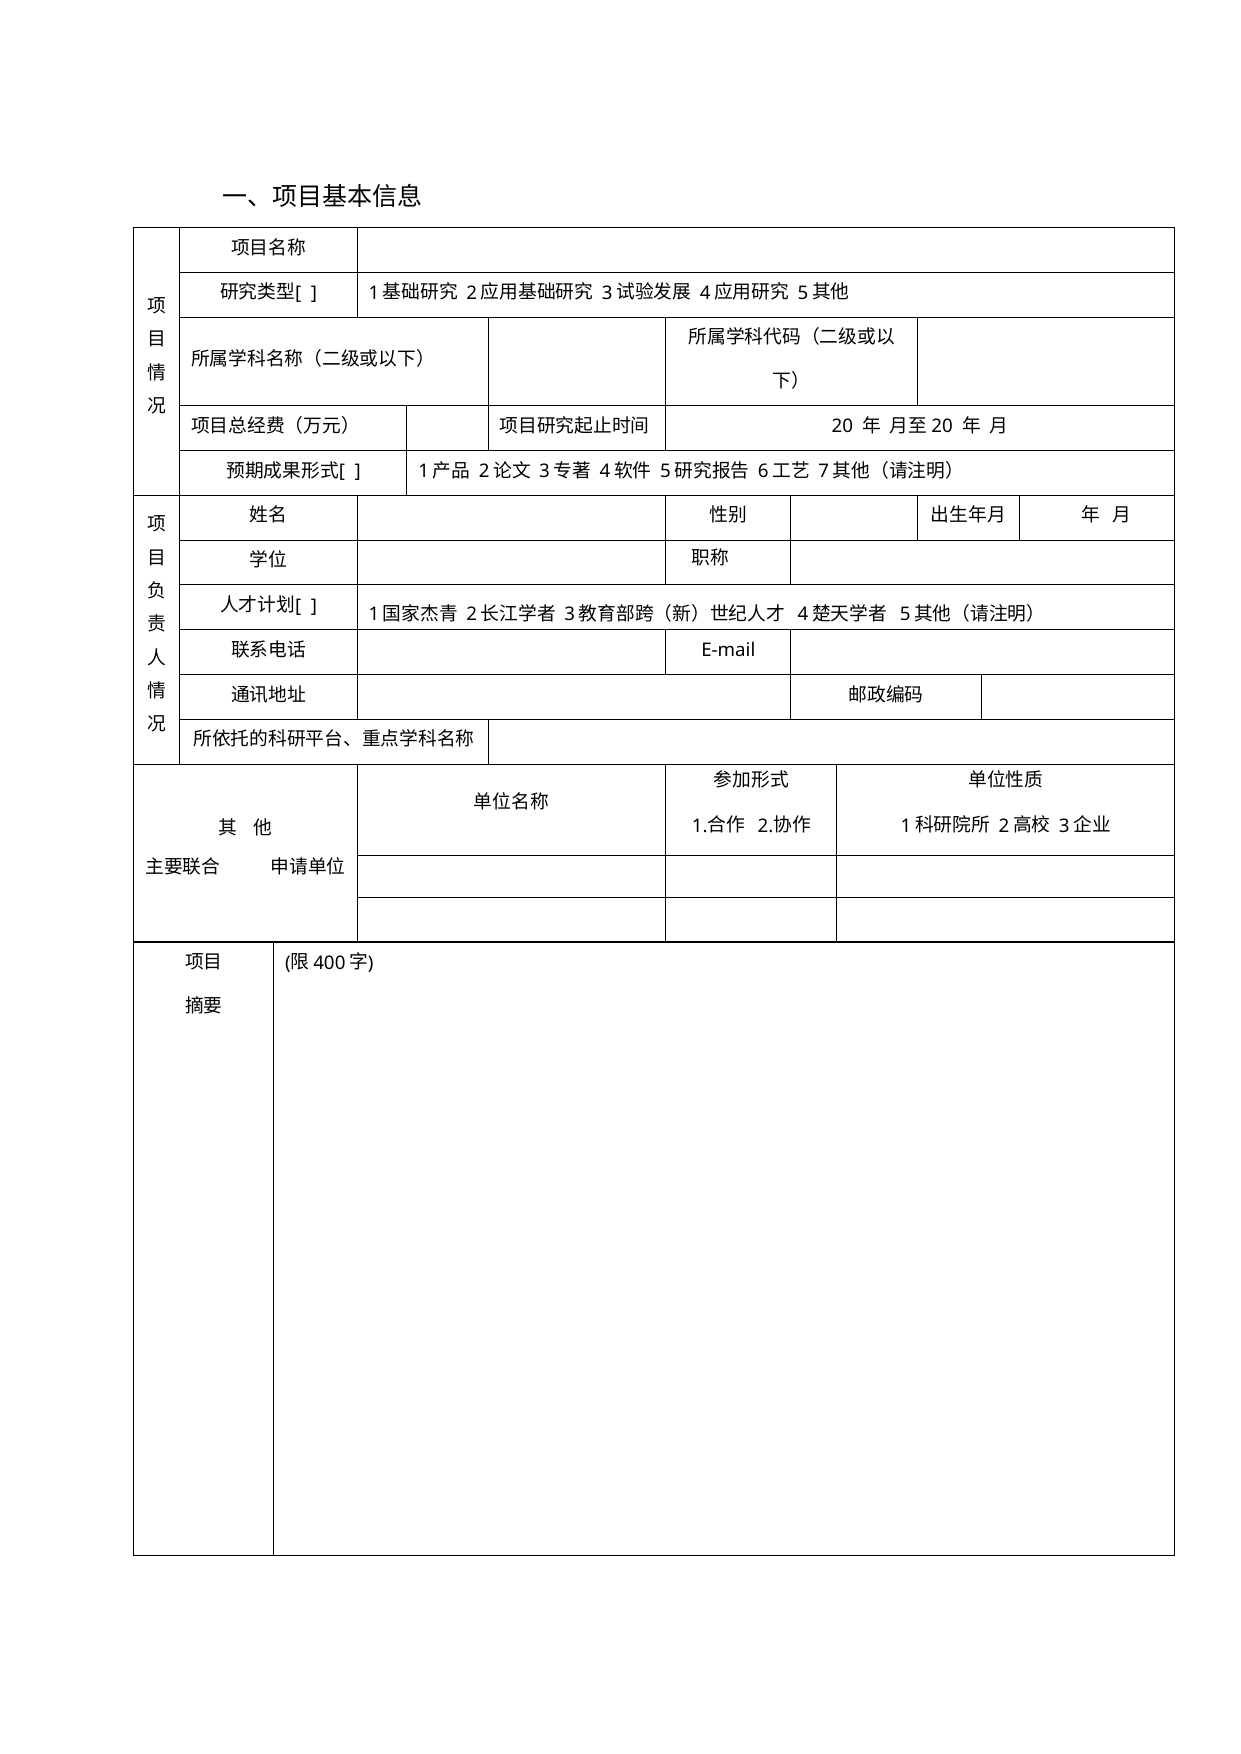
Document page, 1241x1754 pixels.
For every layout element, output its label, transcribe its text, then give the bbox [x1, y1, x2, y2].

table_cell [358, 856, 665, 897]
table_cell 参加形式 1.合作 2.协作 [666, 765, 836, 855]
table_cell 预期成果形式[ ] [180, 451, 406, 495]
table_cell 研究类型[ ] [180, 273, 357, 317]
table_cell 出生年月 [918, 496, 1019, 539]
table_cell 人才计划[ ] [180, 585, 357, 629]
table_cell 1产品 2论文 3专著 4软件 5研究报告 6工艺 7其他（请注明） [407, 451, 1174, 495]
table_cell 姓名 [180, 496, 357, 539]
table_cell [358, 898, 665, 941]
table_cell [837, 856, 1174, 897]
table_cell 1国家杰青 2长江学者 3教育部跨（新）世纪人才 4楚天学者 5其他（请注明） [358, 585, 1174, 629]
table_cell 性别 [666, 496, 790, 539]
table_cell 通讯地址 [180, 675, 357, 719]
table_cell 1基础研究 2应用基础研究 3试验发展 4应用研究 5其他 [358, 273, 1174, 317]
table_cell 项目 摘要 [134, 943, 273, 1555]
table_cell [358, 630, 665, 674]
table_cell [407, 406, 488, 450]
table_cell 联系电话 [180, 630, 357, 674]
table_cell 所依托的科研平台、重点学科名称 [180, 720, 488, 763]
table_cell [666, 856, 836, 897]
table_cell [918, 318, 1174, 405]
table_cell [358, 675, 790, 719]
table_cell 职称 [666, 541, 790, 584]
table_cell 项目研究起止时间 [489, 406, 665, 450]
table_cell [666, 898, 836, 941]
table_cell [358, 496, 665, 539]
table_cell 所属学科名称（二级或以下） [180, 318, 488, 405]
table_cell [489, 318, 665, 405]
table_cell E-mail [666, 630, 790, 674]
table_header 项目名称 [180, 228, 357, 272]
table_cell 年 月 [1020, 496, 1174, 539]
table_cell [489, 720, 1174, 763]
table_cell 20 年 月至20 年 月 [666, 406, 1174, 450]
table_cell [791, 496, 917, 539]
table_cell 所属学科代码（二级或以下） [666, 318, 917, 405]
text 一、项目基本信息 [154, 162, 1053, 227]
table_cell [358, 541, 665, 584]
table_cell 项目负责人情况 [134, 496, 179, 763]
table_cell 其 他 主要联合 申请单位 [134, 765, 357, 941]
table_cell [791, 630, 1174, 674]
table_cell 单位性质 1科研院所 2高校 3企业 [837, 765, 1174, 855]
table_cell 项目总经费（万元） [180, 406, 406, 450]
table_header 项目情况 [134, 228, 179, 495]
table_cell 单位名称 [358, 765, 665, 855]
table_cell [982, 675, 1174, 719]
table_cell [791, 541, 1174, 584]
table_cell 学位 [180, 541, 357, 584]
table_cell (限400字) [274, 943, 1174, 1555]
table_header [358, 228, 1174, 272]
table_cell 邮政编码 [791, 675, 981, 719]
table_cell [837, 898, 1174, 941]
